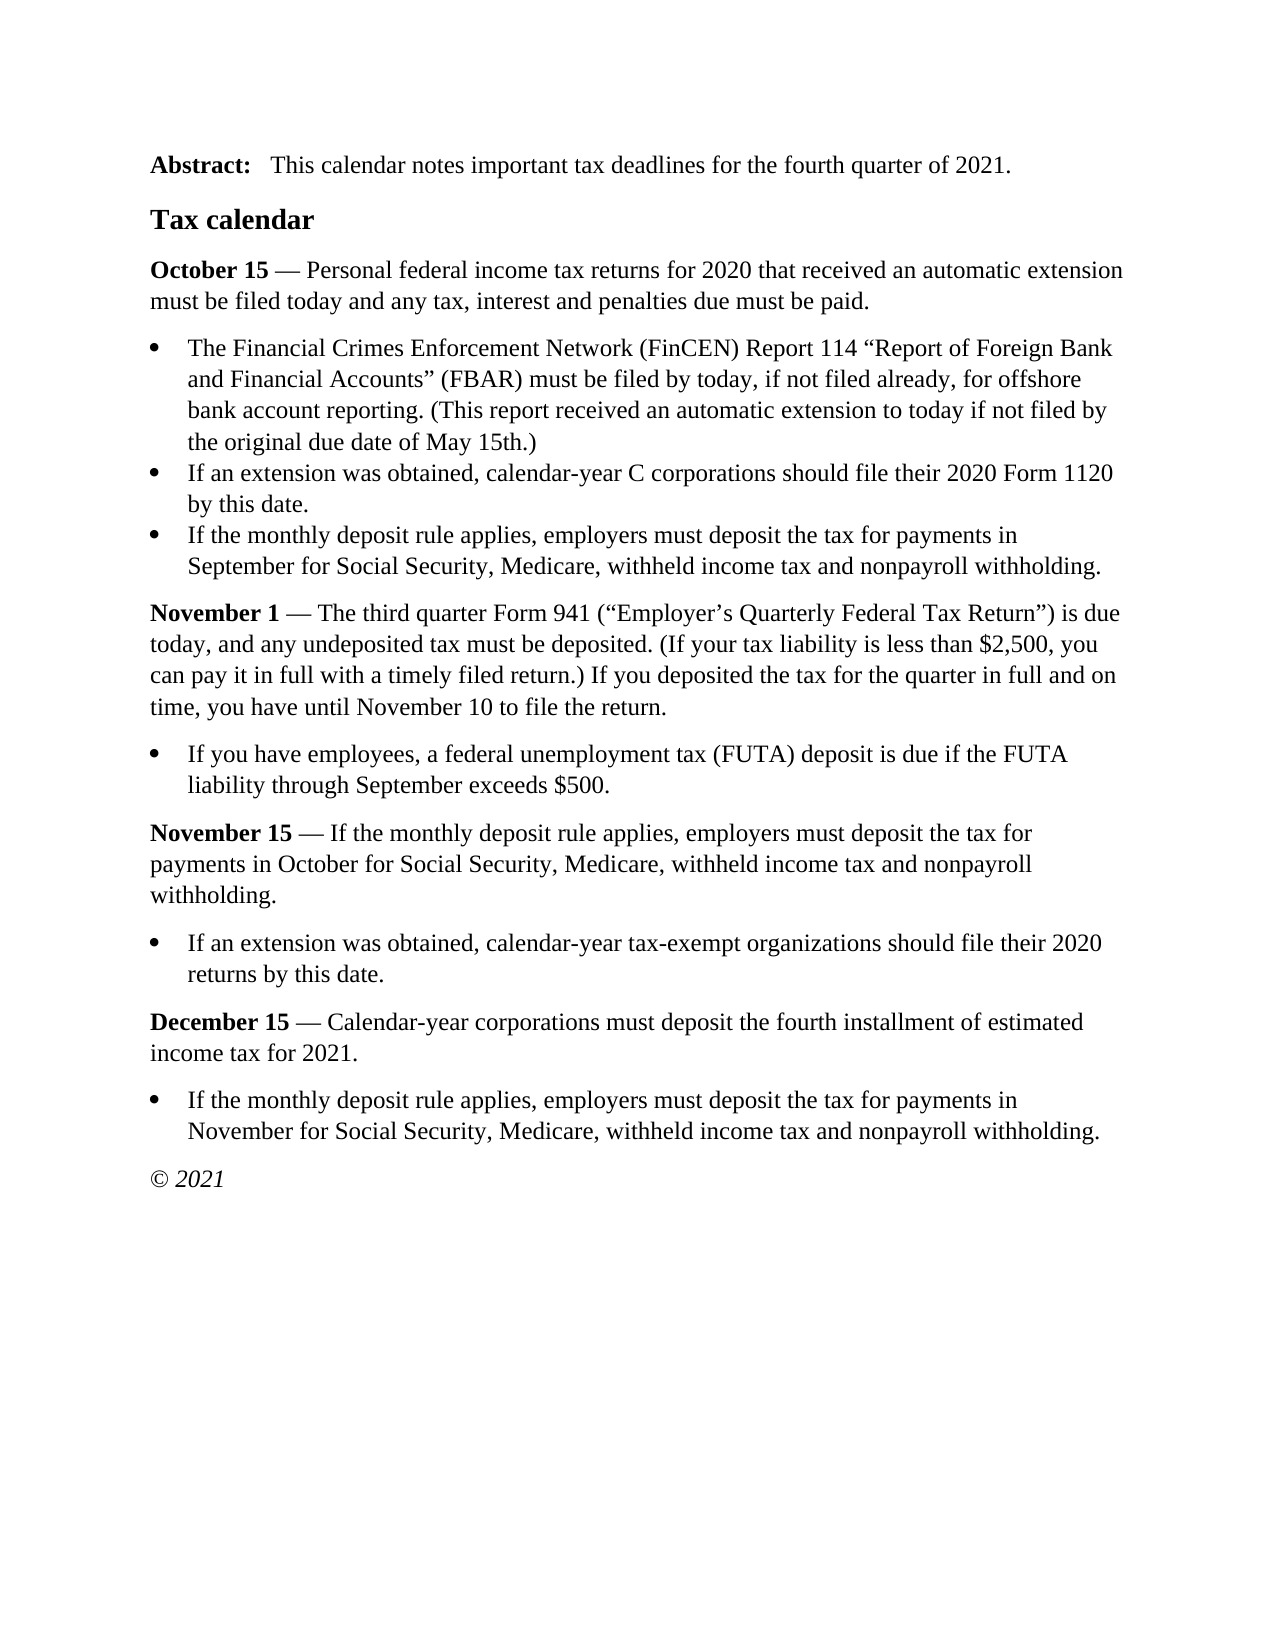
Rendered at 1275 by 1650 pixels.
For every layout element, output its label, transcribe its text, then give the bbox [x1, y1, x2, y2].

text Abstract: This calendar notes important tax deadlines for the fourth quarter of 2021. [150, 150, 1125, 179]
text October 15 — Personal federal income tax returns for 2020 that received an automatic extension must be filed today and any tax, interest and penalties due must be paid. [150, 255, 1125, 314]
list If an extension was obtained, calendar-year tax-exempt organizations should file their 2020 returns by this date. [150, 928, 1125, 988]
list If the monthly deposit rule applies, employers must deposit the tax for payments in September for Social Security, Medicare, withheld income tax and nonpayroll withholding. [150, 520, 1125, 579]
text November 1 — The third quarter Form 941 (“Employer’s Quarterly Federal Tax Return”) is due today, and any undeposited tax must be deposited. (If your tax liability is less than $2,500, you can pay it in full with a timely filed return.) If you deposited the tax for the quarter in full and on time, you have until November 10 to file the return. [150, 598, 1125, 720]
list The Financial Crimes Enforcement Network (FinCEN) Report 114 “Report of Foreign Bank and Financial Accounts” (FBAR) must be filed by today, if not filed already, for offshore bank account reporting. (This report received an automatic extension to today if not filed by the original due date of May 15th.) [150, 333, 1125, 455]
list If the monthly deposit rule applies, employers must deposit the tax for payments in November for Social Security, Medicare, withheld income tax and nonpayroll withholding. [150, 1085, 1125, 1145]
text November 15 — If the monthly deposit rule applies, employers must deposit the tax for payments in October for Social Security, Medicare, withheld income tax and nonpayroll withholding. [150, 818, 1125, 909]
list If an extension was obtained, calendar-year C corporations should file their 2020 Form 1120 by this date. [150, 458, 1125, 517]
text © 2021 [150, 1164, 1125, 1193]
text Tax calendar [150, 202, 1125, 235]
text December 15 — Calendar-year corporations must deposit the fourth installment of estimated income tax for 2021. [150, 1007, 1125, 1066]
list If you have employees, a federal unemployment tax (FUTA) deposit is due if the FUTA liability through September exceeds $500. [150, 739, 1125, 799]
